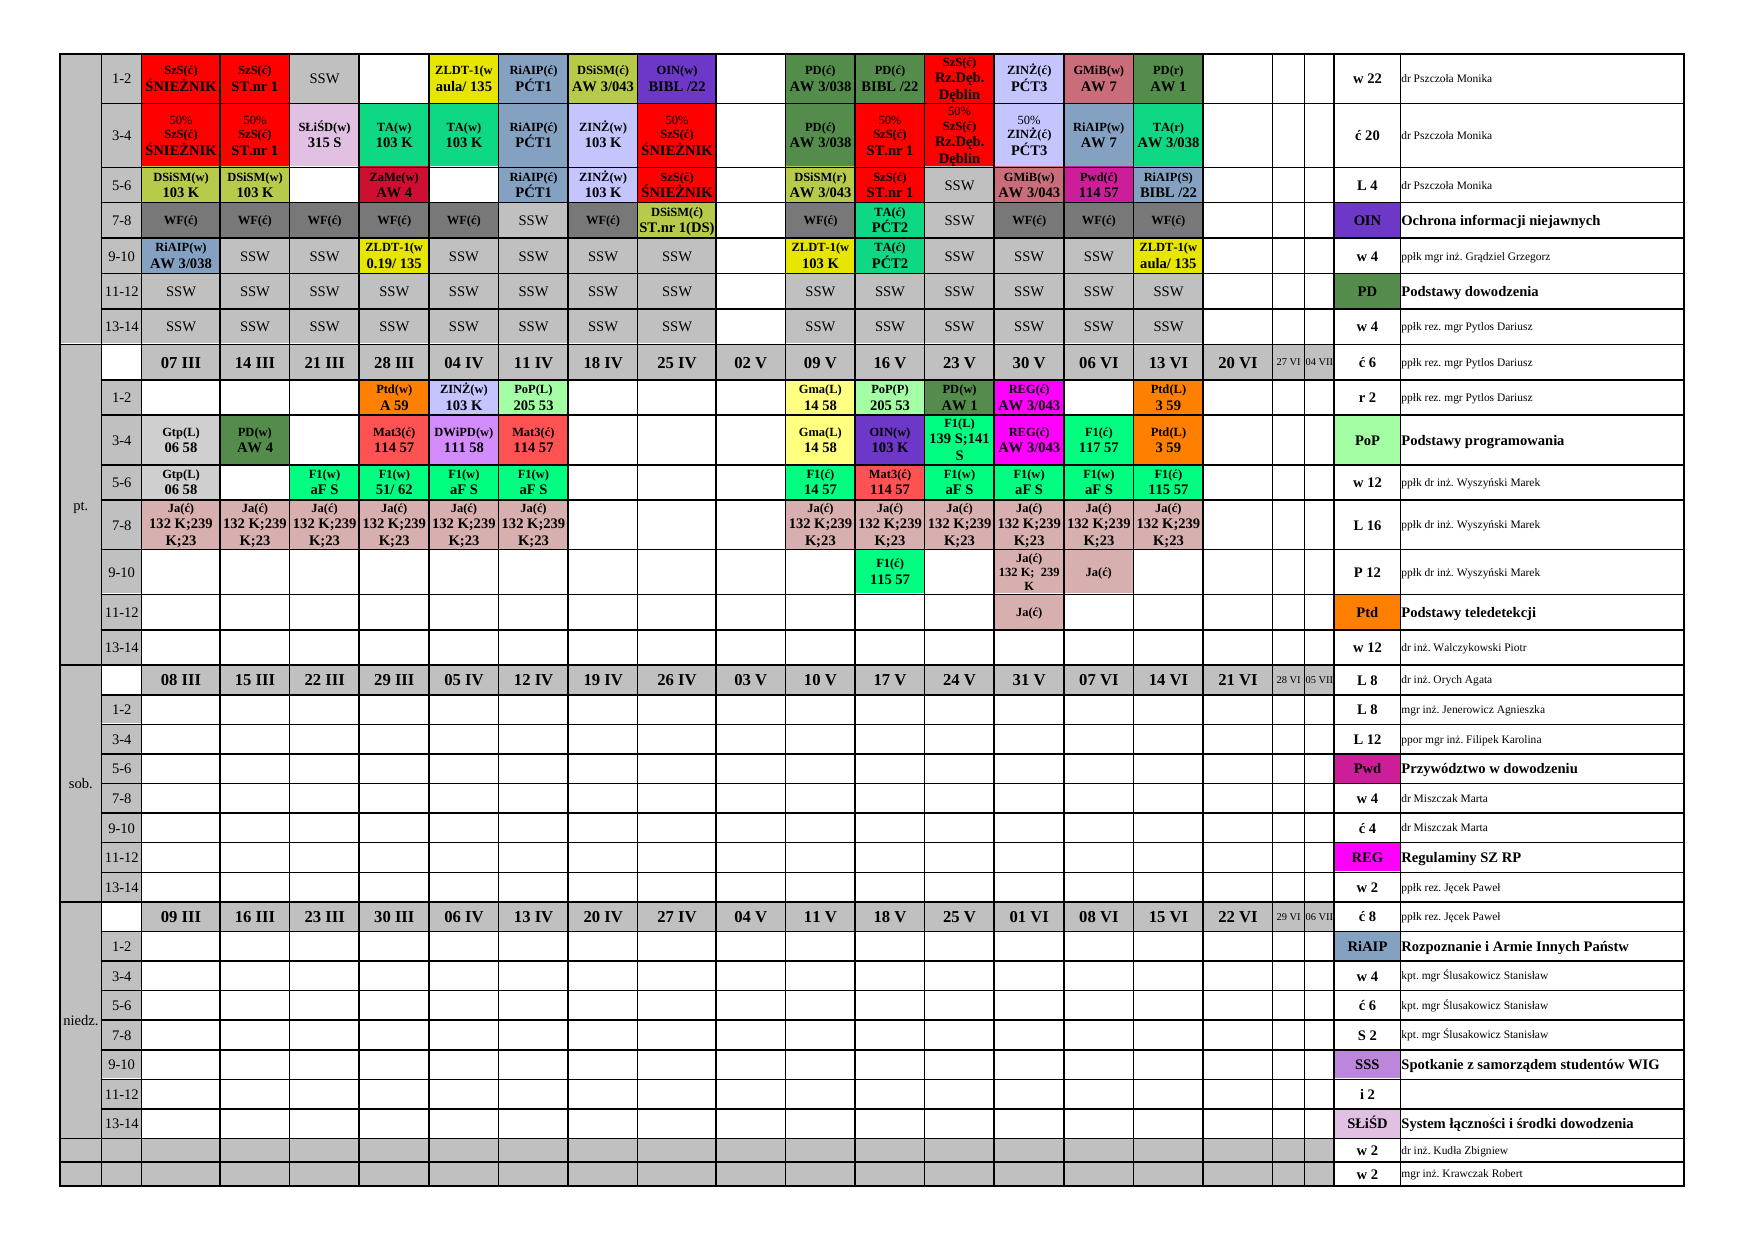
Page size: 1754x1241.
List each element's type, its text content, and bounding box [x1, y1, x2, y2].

table_cell kpt. mgr Ślusakowicz Stanisław [1401, 962, 1683, 990]
table_cell [995, 873, 1063, 901]
table_cell [430, 168, 498, 202]
table_cell 28 VI [1273, 666, 1304, 694]
table_cell WF(ć) [569, 203, 637, 237]
table_cell [1204, 274, 1272, 308]
table_cell [925, 755, 993, 783]
table_cell 03 V [717, 666, 785, 694]
table_cell [290, 1139, 358, 1161]
table_cell [638, 932, 715, 960]
table_cell Ja(ć) 132 K;239 K;23 [995, 501, 1063, 549]
table_cell Gtp(L) 06 58 [142, 466, 219, 499]
table_cell RiAIP(S) BIBL /22 [1134, 168, 1202, 202]
table_cell ZLDT-1(w 0.19/ 135 [360, 239, 428, 273]
table_cell [430, 814, 498, 842]
table_cell [499, 696, 567, 723]
table_cell [290, 550, 358, 593]
table_cell [717, 1110, 785, 1138]
table_cell [925, 991, 993, 1019]
table_cell [221, 725, 289, 753]
table_cell [290, 784, 358, 812]
table_cell [430, 784, 498, 812]
table_cell 11-12 [102, 595, 141, 629]
table_cell [221, 784, 289, 812]
table_cell [221, 962, 289, 990]
table_cell [360, 991, 428, 1019]
table_cell [1305, 784, 1333, 812]
table_cell [717, 631, 785, 664]
table_cell [360, 725, 428, 753]
table_cell [1305, 239, 1333, 273]
table_cell [569, 595, 637, 629]
table_cell [142, 755, 219, 783]
table_cell 14 VI [1134, 666, 1202, 694]
table_cell [925, 1139, 993, 1161]
table_cell 7-8 [102, 203, 141, 237]
table_cell ppor mgr inż. Filipek Karolina [1401, 725, 1683, 753]
table_cell [856, 1021, 924, 1049]
table_cell 11-12 [102, 274, 141, 308]
table_cell Pwd [1335, 755, 1400, 783]
table_cell [1134, 550, 1202, 593]
table_cell [142, 814, 219, 842]
table_cell [717, 501, 785, 549]
table_cell [1134, 873, 1202, 901]
table_cell [1204, 1163, 1272, 1185]
table_cell [856, 725, 924, 753]
table_cell [638, 501, 715, 549]
table_cell [569, 631, 637, 664]
table_cell F1(w) aF S [1065, 466, 1133, 499]
table_cell [1204, 466, 1272, 499]
table_cell SŁiŚD [1335, 1110, 1400, 1138]
table_cell [430, 1080, 498, 1108]
table_cell [1273, 1139, 1304, 1161]
table_cell kpt. mgr Ślusakowicz Stanisław [1401, 991, 1683, 1019]
table_cell [638, 1163, 715, 1185]
table_cell [360, 932, 428, 960]
table_cell dr Miszczak Marta [1401, 814, 1683, 842]
table_cell 04 VII [1305, 345, 1333, 379]
table_cell F1(L) 139 S;141 S [925, 416, 993, 464]
table_cell [142, 784, 219, 812]
table_cell ppłk rez. mgr Pytlos Dariusz [1401, 381, 1683, 414]
table_cell PD(ć) AW 3/038 [786, 104, 854, 166]
table_cell [569, 873, 637, 901]
table_cell 09 III [142, 903, 219, 931]
table_cell 05 VII [1305, 666, 1333, 694]
table_cell w 2 [1335, 873, 1400, 901]
table_cell [61, 1139, 101, 1161]
table_cell 06 VII [1305, 903, 1333, 931]
table_cell [925, 1110, 993, 1138]
table_cell 27 VI [1273, 345, 1304, 379]
table_cell 50% SzS(ć) ST.nr 1 [221, 104, 289, 166]
table_cell F1(w) aF S [290, 466, 358, 499]
table_cell [142, 1139, 219, 1161]
table_cell Rozpoznanie i Armie Innych Państw [1401, 932, 1683, 960]
table_cell [430, 595, 498, 629]
table_cell 1-2 [102, 932, 141, 960]
table_cell [786, 784, 854, 812]
table_cell 5-6 [102, 168, 141, 202]
table_cell 17 V [856, 666, 924, 694]
table_cell [142, 1021, 219, 1049]
table_cell [430, 725, 498, 753]
table_cell SSW [499, 203, 567, 237]
table_cell [995, 991, 1063, 1019]
table_cell [1305, 310, 1333, 343]
table_cell [1204, 814, 1272, 842]
table_cell [221, 466, 289, 499]
table_cell [1273, 1021, 1304, 1049]
table_cell [569, 1080, 637, 1108]
table_cell [1305, 631, 1333, 664]
table_cell SSW [142, 274, 219, 308]
table_cell WF(ć) [142, 203, 219, 237]
table_cell 20 VI [1204, 345, 1272, 379]
table_cell [1204, 416, 1272, 464]
table_cell SSW [499, 274, 567, 308]
table_cell WF(ć) [786, 203, 854, 237]
table_cell Podstawy dowodzenia [1401, 274, 1683, 308]
table_cell [569, 991, 637, 1019]
table_cell Podstawy programowania [1401, 416, 1683, 464]
table_cell [717, 595, 785, 629]
table_cell ZLDT-1(w aula/ 135 [1134, 239, 1202, 273]
table_cell F1(ć) 14 57 [786, 466, 854, 499]
table_cell RiAIP(ć) PĆT1 [499, 104, 567, 166]
table_cell [1273, 104, 1304, 166]
table_cell ZLDT-1(w aula/ 135 [430, 55, 498, 103]
table_cell OIN(w) 103 K [856, 416, 924, 464]
table_cell WF(ć) [430, 203, 498, 237]
table_cell 50% SzS(ć) ŚNIEŻNIK [638, 104, 715, 166]
table_cell [1204, 755, 1272, 783]
table_cell RiAIP [1335, 932, 1400, 960]
table_cell [925, 1021, 993, 1049]
table_cell 5-6 [102, 991, 141, 1019]
table_cell SSW [290, 274, 358, 308]
table_cell [102, 1139, 141, 1161]
table_cell [1134, 725, 1202, 753]
table_cell SSW [925, 310, 993, 343]
table_cell [1273, 595, 1304, 629]
table_cell Gma(L) 14 58 [786, 416, 854, 464]
table_cell [717, 814, 785, 842]
table_cell L 12 [1335, 725, 1400, 753]
table_cell SŁiŚD(w) 315 S [290, 104, 358, 166]
table_cell [1273, 1080, 1304, 1108]
table_cell ppłk mgr inż. Grądziel Grzegorz [1401, 239, 1683, 273]
table_cell [1204, 595, 1272, 629]
table_cell [290, 1080, 358, 1108]
table_cell 02 V [717, 345, 785, 379]
table_cell 11 IV [499, 345, 567, 379]
table_cell [290, 168, 358, 202]
table_cell SSW [290, 310, 358, 343]
table_cell [638, 784, 715, 812]
table_cell [142, 381, 219, 414]
table_cell F1(w) aF S [925, 466, 993, 499]
table_cell [786, 873, 854, 901]
table_cell [1305, 416, 1333, 464]
table_cell PD(ć) AW 3/038 [786, 55, 854, 103]
table_cell [360, 843, 428, 871]
table_cell [290, 631, 358, 664]
table_cell SSW [221, 274, 289, 308]
table_cell [1204, 381, 1272, 414]
table_cell [1305, 1051, 1333, 1078]
table_cell [1305, 814, 1333, 842]
table_cell 16 III [221, 903, 289, 931]
table_cell [1305, 55, 1333, 103]
table_cell [1134, 755, 1202, 783]
table_cell 31 V [995, 666, 1063, 694]
table_cell SSW [995, 310, 1063, 343]
table_cell ppłk rez. Jęcek Paweł [1401, 873, 1683, 901]
table_cell dr inż. Orych Agata [1401, 666, 1683, 694]
table_cell [1273, 631, 1304, 664]
table_cell DSiSM(w) 103 K [142, 168, 219, 202]
table_cell [1305, 991, 1333, 1019]
table_cell 25 V [925, 903, 993, 931]
table_cell [786, 755, 854, 783]
table_cell Ja(ć) 132 K;239 K;23 [360, 501, 428, 549]
table_cell SSW [430, 310, 498, 343]
table_cell [499, 1139, 567, 1161]
table_cell w 4 [1335, 784, 1400, 812]
table_cell [430, 932, 498, 960]
table_cell ZINŻ(w) 103 K [569, 104, 637, 166]
table_cell [925, 595, 993, 629]
table_cell [925, 873, 993, 901]
table_cell 1-2 [102, 381, 141, 414]
table_cell w 4 [1335, 239, 1400, 273]
table_cell [786, 1021, 854, 1049]
table_cell i 2 [1335, 1080, 1400, 1108]
table_cell [1273, 239, 1304, 273]
table_cell DSiSM(ć) ST.nr 1(DS) [638, 203, 715, 237]
table_cell F1(w) aF S [430, 466, 498, 499]
table_cell 11 V [786, 903, 854, 931]
table_cell [221, 696, 289, 723]
table_cell ZINŻ(w) 103 K [569, 168, 637, 202]
table_cell [360, 1051, 428, 1078]
table_cell [1204, 873, 1272, 901]
table_cell [1273, 168, 1304, 202]
table_cell DSiSM(w) 103 K [221, 168, 289, 202]
table_cell [856, 1051, 924, 1078]
table_cell PD(w) AW 1 [925, 381, 993, 414]
table_cell [1305, 873, 1333, 901]
table_cell [360, 1110, 428, 1138]
table_cell [1273, 725, 1304, 753]
table_cell dr Pszczoła Monika [1401, 55, 1683, 103]
table_cell [925, 814, 993, 842]
table_cell [1065, 725, 1133, 753]
table_cell PoP [1335, 416, 1400, 464]
table_cell [638, 991, 715, 1019]
table_cell [856, 843, 924, 871]
table_cell [638, 466, 715, 499]
table_cell [221, 1110, 289, 1138]
table_cell Spotkanie z samorządem studentów WIG [1401, 1051, 1683, 1078]
table_cell [142, 1051, 219, 1078]
table_cell [1273, 932, 1304, 960]
table_cell [102, 903, 141, 931]
table_cell SSW [995, 274, 1063, 308]
table_cell [499, 550, 567, 593]
table_cell [717, 168, 785, 202]
table_cell 13 IV [499, 903, 567, 931]
table_cell [1065, 381, 1133, 414]
table_cell 13-14 [102, 631, 141, 664]
table_cell [290, 1110, 358, 1138]
table_cell 15 III [221, 666, 289, 694]
table_cell [1273, 873, 1304, 901]
table_cell GMiB(w) AW 7 [1065, 55, 1133, 103]
table_cell [1305, 203, 1333, 237]
table_cell REG [1335, 843, 1400, 871]
table_cell w 4 [1335, 962, 1400, 990]
table_cell Ja(ć) 132 K;239 K;23 [499, 501, 567, 549]
table_cell [1204, 725, 1272, 753]
table_cell SzS(ć) ST.nr 1 [856, 168, 924, 202]
table_cell [856, 1080, 924, 1108]
table_cell [360, 1139, 428, 1161]
table_cell [1273, 696, 1304, 723]
table_cell L 8 [1335, 696, 1400, 723]
table_cell SSW [925, 274, 993, 308]
table_cell Podstawy teledetekcji [1401, 595, 1683, 629]
table_cell 19 IV [569, 666, 637, 694]
table_cell [1305, 1139, 1333, 1161]
table_cell [221, 991, 289, 1019]
table_cell [1305, 843, 1333, 871]
table_cell [1065, 696, 1133, 723]
table_cell w 4 [1335, 310, 1400, 343]
table_cell 06 IV [430, 903, 498, 931]
table_cell [856, 814, 924, 842]
table_cell [925, 1051, 993, 1078]
table_cell [569, 381, 637, 414]
table_cell [1134, 1051, 1202, 1078]
table_cell 23 V [925, 345, 993, 379]
table_cell [1134, 595, 1202, 629]
table_cell sob. [61, 666, 101, 901]
table_cell [1305, 725, 1333, 753]
table_cell [1305, 501, 1333, 549]
table_cell [430, 755, 498, 783]
table_cell [1305, 550, 1333, 593]
table_cell SSW [786, 274, 854, 308]
table_cell 5-6 [102, 466, 141, 499]
table_cell [430, 696, 498, 723]
table_cell 18 V [856, 903, 924, 931]
table_cell 24 V [925, 666, 993, 694]
table_cell [290, 1021, 358, 1049]
table_cell REG(ć) AW 3/043 [995, 381, 1063, 414]
table_cell [1204, 696, 1272, 723]
table_cell System łączności i środki dowodzenia [1401, 1110, 1683, 1138]
table_cell [1273, 843, 1304, 871]
table_cell [1204, 168, 1272, 202]
table_cell 20 IV [569, 903, 637, 931]
table_cell [1065, 1021, 1133, 1049]
table_cell ppłk dr inż. Wyszyński Marek [1401, 550, 1683, 593]
table_cell WF(ć) [290, 203, 358, 237]
table_cell [1305, 168, 1333, 202]
table_cell [569, 755, 637, 783]
table_cell [638, 1110, 715, 1138]
table_cell 14 III [221, 345, 289, 379]
table_cell [1204, 501, 1272, 549]
table_cell [786, 962, 854, 990]
table_cell [499, 1163, 567, 1185]
table_cell 07 III [142, 345, 219, 379]
table_cell SSW [1065, 310, 1133, 343]
table_cell SSW [499, 239, 567, 273]
table_cell [1305, 696, 1333, 723]
table_cell dr Pszczoła Monika [1401, 104, 1683, 166]
table_cell RiAIP(w) AW 7 [1065, 104, 1133, 166]
table_cell [142, 696, 219, 723]
table_cell [499, 843, 567, 871]
table_cell [430, 962, 498, 990]
table_cell [717, 1021, 785, 1049]
table_cell 11-12 [102, 1080, 141, 1108]
table_cell F1(ć) 115 57 [1134, 466, 1202, 499]
table_cell [499, 873, 567, 901]
table_cell [995, 1051, 1063, 1078]
table_cell [360, 784, 428, 812]
table_cell ć 6 [1335, 345, 1400, 379]
table_cell [430, 1110, 498, 1138]
table_cell [360, 873, 428, 901]
table_cell [1065, 962, 1133, 990]
table_cell [1204, 1110, 1272, 1138]
table_cell [569, 466, 637, 499]
table_cell SSW [1134, 274, 1202, 308]
table_cell [142, 843, 219, 871]
table_cell [1065, 631, 1133, 664]
table_cell 9-10 [102, 239, 141, 273]
table_cell [1065, 873, 1133, 901]
table_cell [499, 932, 567, 960]
table_cell [360, 755, 428, 783]
table_cell 13-14 [102, 873, 141, 901]
table_cell [1273, 1163, 1304, 1185]
table_cell [290, 416, 358, 464]
table_cell [925, 696, 993, 723]
table_cell [1401, 1080, 1683, 1108]
table_cell 7-8 [102, 784, 141, 812]
table_cell Ja(ć) 132 K;239 K;23 [925, 501, 993, 549]
table_cell [142, 1110, 219, 1138]
table_cell [1273, 381, 1304, 414]
table_cell [569, 725, 637, 753]
table_cell F1(w) 51/ 62 [360, 466, 428, 499]
table_cell SSW [995, 239, 1063, 273]
table_cell [1204, 550, 1272, 593]
table_cell [1204, 310, 1272, 343]
table_cell Ja(ć) 132 K;239 K;23 [290, 501, 358, 549]
table_cell [925, 843, 993, 871]
table_cell [717, 991, 785, 1019]
table_cell TA(w) 103 K [360, 104, 428, 166]
table_cell 7-8 [102, 1021, 141, 1049]
table_cell F1(w) aF S [499, 466, 567, 499]
table_cell [499, 962, 567, 990]
table_cell [430, 631, 498, 664]
table_cell [1134, 1080, 1202, 1108]
table_cell [1305, 932, 1333, 960]
table_cell [995, 1080, 1063, 1108]
table_cell 23 III [290, 903, 358, 931]
table_cell [499, 1021, 567, 1049]
table_cell [221, 631, 289, 664]
table_cell [1273, 501, 1304, 549]
table_cell [142, 932, 219, 960]
table_cell [1273, 416, 1304, 464]
table_cell [1273, 274, 1304, 308]
table_cell [221, 1139, 289, 1161]
table_cell [1273, 991, 1304, 1019]
table_cell SSW [290, 239, 358, 273]
table_cell [717, 696, 785, 723]
table_cell [499, 725, 567, 753]
table_cell [925, 725, 993, 753]
table_cell [1065, 1110, 1133, 1138]
table_cell [1204, 55, 1272, 103]
table_cell mgr inż. Krawczak Robert [1401, 1163, 1683, 1185]
table_cell 27 IV [638, 903, 715, 931]
table_cell RiAIP(ć) PĆT1 [499, 168, 567, 202]
table_cell [995, 725, 1063, 753]
table_cell OIN(w) BIBL /22 [638, 55, 715, 103]
table_cell w 12 [1335, 466, 1400, 499]
table_cell Ochrona informacji niejawnych [1401, 203, 1683, 237]
table_cell [142, 631, 219, 664]
table_cell ZLDT-1(w 103 K [786, 239, 854, 273]
table_cell [221, 1163, 289, 1185]
table_cell [569, 843, 637, 871]
table_cell F1(ć) 115 57 [856, 550, 924, 593]
table_cell dr Pszczoła Monika [1401, 168, 1683, 202]
table_cell [569, 1163, 637, 1185]
table_cell [1065, 1163, 1133, 1185]
table_cell [638, 1021, 715, 1049]
table_cell [1134, 932, 1202, 960]
table_cell 3-4 [102, 962, 141, 990]
table_cell [221, 873, 289, 901]
table_cell [786, 1139, 854, 1161]
table_cell SSW [290, 55, 358, 103]
table_cell 10 V [786, 666, 854, 694]
table_cell 12 IV [499, 666, 567, 694]
table_cell [290, 696, 358, 723]
table_cell Mat3(ć) 114 57 [856, 466, 924, 499]
table_cell ZINŻ(ć) PĆT3 [995, 55, 1063, 103]
table_cell 5-6 [102, 755, 141, 783]
table_cell [786, 550, 854, 593]
table_cell [1273, 784, 1304, 812]
table_cell SSW [638, 274, 715, 308]
table_cell WF(ć) [1065, 203, 1133, 237]
table_cell [1134, 991, 1202, 1019]
table_cell [1134, 1021, 1202, 1049]
table_cell TA(ć) PĆT2 [856, 203, 924, 237]
table_cell [499, 814, 567, 842]
table_cell [569, 784, 637, 812]
table_cell Ptd [1335, 595, 1400, 629]
table_cell [717, 843, 785, 871]
table_cell [221, 1080, 289, 1108]
table_cell WF(ć) [360, 203, 428, 237]
table_cell [995, 755, 1063, 783]
table_cell w 22 [1335, 55, 1400, 103]
table_cell [856, 696, 924, 723]
table_cell 15 VI [1134, 903, 1202, 931]
table_cell [717, 203, 785, 237]
table_cell [430, 1021, 498, 1049]
table_cell [1204, 239, 1272, 273]
table_cell SzS(ć) ŚNIEŻNIK [142, 55, 219, 103]
table_cell SSW [925, 239, 993, 273]
table_cell [856, 1163, 924, 1185]
table_cell [1273, 814, 1304, 842]
table_cell [1273, 55, 1304, 103]
table_cell [1305, 1163, 1333, 1185]
table_cell 06 VI [1065, 345, 1133, 379]
table_cell [290, 595, 358, 629]
table_cell [925, 962, 993, 990]
table_cell [717, 310, 785, 343]
table_cell [786, 814, 854, 842]
table_cell w 12 [1335, 631, 1400, 664]
table_cell SSW [786, 310, 854, 343]
table_cell [856, 873, 924, 901]
table_cell 50% SzS(ć) Rz.Dęb. Dęblin [925, 104, 993, 166]
table_cell OIN [1335, 203, 1400, 237]
table_cell Gma(L) 14 58 [786, 381, 854, 414]
table_cell SSW [1065, 239, 1133, 273]
table_cell Ja(ć) 132 K; 239 K [995, 550, 1063, 593]
table_cell SSW [925, 203, 993, 237]
table_cell [221, 814, 289, 842]
table_cell [1305, 1110, 1333, 1138]
table_cell 01 VI [995, 903, 1063, 931]
table_cell 26 IV [638, 666, 715, 694]
table_cell [1065, 843, 1133, 871]
table_cell [1273, 466, 1304, 499]
table_cell ć 6 [1335, 991, 1400, 1019]
table_cell 11-12 [102, 843, 141, 871]
table_cell [717, 932, 785, 960]
table_cell ZaMe(w) AW 4 [360, 168, 428, 202]
table_cell [360, 55, 428, 103]
table_cell [1305, 755, 1333, 783]
table_cell [290, 814, 358, 842]
table_cell Ptd(L) 3 59 [1134, 416, 1202, 464]
table_cell Ja(ć) 132 K;239 K;23 [221, 501, 289, 549]
table_cell PoP(P) 205 53 [856, 381, 924, 414]
table_cell [142, 991, 219, 1019]
table_cell [995, 814, 1063, 842]
table_cell 50% SzS(ć) ST.nr 1 [856, 104, 924, 166]
table_cell S 2 [1335, 1021, 1400, 1049]
table_cell [1204, 1021, 1272, 1049]
table_cell [430, 1139, 498, 1161]
table_cell [925, 631, 993, 664]
table_cell 3-4 [102, 104, 141, 166]
table_cell [290, 381, 358, 414]
table_cell [925, 1080, 993, 1108]
table_cell SSW [221, 239, 289, 273]
table_cell PD(ć) BIBL /22 [856, 55, 924, 103]
table_cell SSW [430, 274, 498, 308]
table_cell ć 8 [1335, 903, 1400, 931]
table_cell [638, 814, 715, 842]
table_cell [102, 666, 141, 694]
table_cell [499, 784, 567, 812]
table_cell 30 V [995, 345, 1063, 379]
table_cell 08 VI [1065, 903, 1133, 931]
table_cell [1273, 203, 1304, 237]
table_cell [290, 932, 358, 960]
table_cell [995, 696, 1063, 723]
table_cell [717, 725, 785, 753]
table_cell [142, 1163, 219, 1185]
table_cell Gtp(L) 06 58 [142, 416, 219, 464]
table_cell [1273, 755, 1304, 783]
table_cell WF(ć) [995, 203, 1063, 237]
table_cell [430, 991, 498, 1019]
table_cell [1204, 932, 1272, 960]
table_cell [638, 962, 715, 990]
table_cell [1305, 104, 1333, 166]
table_cell [499, 595, 567, 629]
table_cell PD(w) AW 4 [221, 416, 289, 464]
table_cell [290, 755, 358, 783]
table_cell 21 VI [1204, 666, 1272, 694]
table_cell [786, 696, 854, 723]
table_cell [569, 696, 637, 723]
table_cell [142, 725, 219, 753]
table_cell Ja(ć) [1065, 550, 1133, 593]
table_cell SSW [1134, 310, 1202, 343]
table_cell [717, 873, 785, 901]
table_cell [638, 696, 715, 723]
table_cell [1134, 1110, 1202, 1138]
table_cell [142, 962, 219, 990]
table_cell SSW [221, 310, 289, 343]
table_cell SSS [1335, 1051, 1400, 1078]
table_cell dr Miszczak Marta [1401, 784, 1683, 812]
table_cell [638, 595, 715, 629]
table_cell mgr inż. Jenerowicz Agnieszka [1401, 696, 1683, 723]
table_cell [430, 873, 498, 901]
table_cell dr inż. Walczykowski Piotr [1401, 631, 1683, 664]
table_cell Ptd(w) A 59 [360, 381, 428, 414]
table_cell [786, 1110, 854, 1138]
table_cell [786, 843, 854, 871]
table_cell [786, 725, 854, 753]
table_cell [221, 550, 289, 593]
table_cell [1065, 814, 1133, 842]
table_cell [786, 631, 854, 664]
table_cell [1305, 962, 1333, 990]
table_cell Ja(ć) 132 K;239 K;23 [142, 501, 219, 549]
table_cell TA(r) AW 3/038 [1134, 104, 1202, 166]
table_cell 50% ZINŻ(ć) PĆT3 [995, 104, 1063, 166]
table_cell [499, 1051, 567, 1078]
table_cell [786, 1163, 854, 1185]
table_cell 28 III [360, 345, 428, 379]
table_cell 22 III [290, 666, 358, 694]
table_cell Ja(ć) [995, 595, 1063, 629]
table_cell 13 VI [1134, 345, 1202, 379]
table_cell [1065, 991, 1133, 1019]
table_cell 50% SzS(ć) ŚNIEŻNIK [142, 104, 219, 166]
table_cell 16 V [856, 345, 924, 379]
table_cell [569, 550, 637, 593]
table_cell [569, 814, 637, 842]
table_cell [638, 755, 715, 783]
table_cell [499, 631, 567, 664]
table_cell [856, 1139, 924, 1161]
table_cell [290, 1163, 358, 1185]
table_cell F1(ć) 117 57 [1065, 416, 1133, 464]
table_cell [1273, 1110, 1304, 1138]
table_cell [290, 1051, 358, 1078]
table_cell ppłk rez. mgr Pytlos Dariusz [1401, 310, 1683, 343]
table_cell [638, 873, 715, 901]
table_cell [1401, 1139, 1683, 1161]
table_cell 05 IV [430, 666, 498, 694]
table_cell [638, 1080, 715, 1108]
table_cell Ja(ć) 132 K;239 K;23 [1134, 501, 1202, 549]
table_cell [290, 725, 358, 753]
table_cell [1134, 784, 1202, 812]
table_cell [569, 1139, 637, 1161]
table_cell [638, 381, 715, 414]
table_cell [102, 345, 141, 379]
table_cell DSiSM(r) AW 3/043 [786, 168, 854, 202]
table_cell [995, 631, 1063, 664]
table_cell [856, 991, 924, 1019]
table_cell [717, 104, 785, 166]
table_cell niedz. [61, 903, 101, 1138]
table_cell PoP(L) 205 53 [499, 381, 567, 414]
table_cell 7-8 [102, 501, 141, 549]
table_cell [360, 814, 428, 842]
table_cell [430, 1163, 498, 1185]
table_cell ZINŻ(w) 103 K [430, 381, 498, 414]
table_cell [221, 1021, 289, 1049]
table_cell [638, 416, 715, 464]
table_cell [995, 1139, 1063, 1161]
table_cell [786, 1080, 854, 1108]
table_cell [638, 1051, 715, 1078]
table_cell L 16 [1335, 501, 1400, 549]
table_cell [1204, 104, 1272, 166]
table_cell SSW [499, 310, 567, 343]
table_cell 29 III [360, 666, 428, 694]
table_cell [638, 843, 715, 871]
table_cell 09 V [786, 345, 854, 379]
table_cell [1305, 595, 1333, 629]
table_cell SSW [360, 310, 428, 343]
table_cell [1305, 1021, 1333, 1049]
table_cell [717, 962, 785, 990]
table_cell [142, 550, 219, 593]
table_cell [221, 1051, 289, 1078]
table_cell 21 III [290, 345, 358, 379]
table_cell [430, 550, 498, 593]
table_cell 08 III [142, 666, 219, 694]
table_cell [638, 1139, 715, 1161]
table_cell RiAIP(w) AW 3/038 [142, 239, 219, 273]
table_cell [995, 1021, 1063, 1049]
table_cell [1204, 962, 1272, 990]
table_cell 29 VI [1273, 903, 1304, 931]
table_cell [717, 1080, 785, 1108]
table_cell 18 IV [569, 345, 637, 379]
table_cell 13-14 [102, 1110, 141, 1138]
table_cell [499, 755, 567, 783]
table_cell [717, 381, 785, 414]
table_cell [856, 631, 924, 664]
table_cell SSW [430, 239, 498, 273]
table_cell [360, 1163, 428, 1185]
table_cell [717, 755, 785, 783]
table_cell SSW [638, 310, 715, 343]
table_cell [995, 843, 1063, 871]
table_cell [1273, 962, 1304, 990]
table_cell Regulaminy SZ RP [1401, 843, 1683, 871]
table_cell SzS(ć) ŚNIEŻNIK [638, 168, 715, 202]
table_cell [1273, 310, 1304, 343]
table_cell [221, 932, 289, 960]
table_cell [221, 843, 289, 871]
table_cell [569, 1051, 637, 1078]
table_cell [1065, 595, 1133, 629]
table_cell [717, 274, 785, 308]
table_cell [1204, 991, 1272, 1019]
table_cell [569, 962, 637, 990]
table_cell [1065, 1080, 1133, 1108]
table_cell [786, 932, 854, 960]
table_cell [499, 1110, 567, 1138]
table_cell Ja(ć) 132 K;239 K;23 [1065, 501, 1133, 549]
table_cell [569, 1110, 637, 1138]
table_cell SSW [142, 310, 219, 343]
table_cell [856, 784, 924, 812]
table_cell SSW [569, 274, 637, 308]
table_cell GMiB(w) AW 3/043 [995, 168, 1063, 202]
table_cell [569, 1021, 637, 1049]
table_cell 3-4 [102, 725, 141, 753]
table_cell w 2 [1335, 1163, 1400, 1185]
table_cell [430, 1051, 498, 1078]
table_cell [290, 873, 358, 901]
table_cell [1204, 843, 1272, 871]
table_cell [717, 1051, 785, 1078]
table_cell Pwd(ć) 114 57 [1065, 168, 1133, 202]
table_cell [1065, 1139, 1133, 1161]
table_cell [717, 239, 785, 273]
table_cell [786, 991, 854, 1019]
table_cell [1065, 1051, 1133, 1078]
table_cell [995, 1163, 1063, 1185]
table_cell [499, 1080, 567, 1108]
table_cell [995, 962, 1063, 990]
table_cell 04 IV [430, 345, 498, 379]
table_cell [925, 932, 993, 960]
table_cell ć 20 [1335, 104, 1400, 166]
table_cell [1134, 631, 1202, 664]
table_cell [360, 1021, 428, 1049]
table_cell [856, 755, 924, 783]
table_cell SSW [856, 274, 924, 308]
table_cell [61, 1163, 101, 1185]
table_cell SSW [569, 310, 637, 343]
table_cell [856, 932, 924, 960]
table_cell [638, 725, 715, 753]
table_cell [1305, 1080, 1333, 1108]
table_cell [925, 1163, 993, 1185]
table_cell SzS(ć) ST.nr 1 [221, 55, 289, 103]
table_cell [1065, 932, 1133, 960]
table_cell [360, 1080, 428, 1108]
table_cell SSW [569, 239, 637, 273]
table_cell r 2 [1335, 381, 1400, 414]
table_cell Ptd(L) 3 59 [1134, 381, 1202, 414]
table_cell pt. [61, 345, 101, 664]
table_cell [290, 962, 358, 990]
table_cell SzS(ć) Rz.Dęb. Dęblin [925, 55, 993, 103]
table_cell Ja(ć) 132 K;239 K;23 [786, 501, 854, 549]
table_cell [1305, 466, 1333, 499]
table_cell kpt. mgr Ślusakowicz Stanisław [1401, 1021, 1683, 1049]
table_cell Mat3(ć) 114 57 [499, 416, 567, 464]
table_cell [786, 1051, 854, 1078]
table_cell [1204, 631, 1272, 664]
table_cell L 4 [1335, 168, 1400, 202]
table_cell Ja(ć) 132 K;239 K;23 [856, 501, 924, 549]
table_cell [638, 550, 715, 593]
table_cell czw. [61, 55, 101, 343]
table_cell 1-2 [102, 696, 141, 723]
table_cell [995, 1110, 1063, 1138]
table_cell [856, 595, 924, 629]
table_cell [569, 501, 637, 549]
table_cell [717, 416, 785, 464]
table_cell SSW [1065, 274, 1133, 308]
table_cell [499, 991, 567, 1019]
table_cell Mat3(ć) 114 57 [360, 416, 428, 464]
table_cell [1134, 696, 1202, 723]
table_cell [569, 416, 637, 464]
table_cell [717, 466, 785, 499]
table_cell ć 4 [1335, 814, 1400, 842]
table_cell [430, 843, 498, 871]
table_cell ppłk rez. Jęcek Paweł [1401, 903, 1683, 931]
table_cell [360, 595, 428, 629]
table_cell [717, 1139, 785, 1161]
table_cell F1(w) aF S [995, 466, 1063, 499]
table_cell SSW [925, 168, 993, 202]
table_cell REG(ć) AW 3/043 [995, 416, 1063, 464]
table_cell SSW [360, 274, 428, 308]
table_cell [995, 932, 1063, 960]
table_cell [142, 873, 219, 901]
table_cell [1134, 1139, 1202, 1161]
table_cell [1273, 550, 1304, 593]
table_cell SSW [856, 310, 924, 343]
table_cell [290, 991, 358, 1019]
table_cell 25 IV [638, 345, 715, 379]
table_cell 9-10 [102, 550, 141, 593]
table_cell [717, 550, 785, 593]
table_cell [925, 550, 993, 593]
table_cell [1305, 381, 1333, 414]
table_cell Ja(ć) 132 K;239 K;23 [430, 501, 498, 549]
table_cell RiAIP(ć) PĆT1 [499, 55, 567, 103]
table_cell [717, 55, 785, 103]
table_cell 04 V [717, 903, 785, 931]
table_cell [1065, 755, 1133, 783]
table_cell 1-2 [102, 55, 141, 103]
table_cell [142, 595, 219, 629]
table_cell [1204, 203, 1272, 237]
table_cell [1134, 962, 1202, 990]
table_cell DSiSM(ć) AW 3/043 [569, 55, 637, 103]
table_cell 3-4 [102, 416, 141, 464]
table_cell 9-10 [102, 814, 141, 842]
table_cell [856, 962, 924, 990]
table_cell [221, 595, 289, 629]
table_cell 22 VI [1204, 903, 1272, 931]
table_cell 13-14 [102, 310, 141, 343]
table_cell 07 VI [1065, 666, 1133, 694]
table_cell [1305, 274, 1333, 308]
table_cell [569, 932, 637, 960]
table_cell [1204, 1139, 1272, 1161]
table_cell [360, 550, 428, 593]
table_cell [1204, 1080, 1272, 1108]
table_cell [360, 631, 428, 664]
table_cell [717, 1163, 785, 1185]
table_cell [1204, 784, 1272, 812]
table_cell WF(ć) [221, 203, 289, 237]
table_cell [221, 755, 289, 783]
table_cell [142, 1080, 219, 1108]
table_cell [925, 784, 993, 812]
table_cell WF(ć) [1134, 203, 1202, 237]
table_cell [1273, 1051, 1304, 1078]
table_cell [360, 962, 428, 990]
table_cell PD [1335, 274, 1400, 308]
table_cell [290, 843, 358, 871]
table_cell PD(r) AW 1 [1134, 55, 1202, 103]
table_cell [717, 784, 785, 812]
table_cell [786, 595, 854, 629]
table_cell Przywództwo w dowodzeniu [1401, 755, 1683, 783]
table_cell [1065, 784, 1133, 812]
table_cell DWiPD(w) 111 58 [430, 416, 498, 464]
table_cell TA(w) 103 K [430, 104, 498, 166]
table_cell 30 III [360, 903, 428, 931]
table_cell [995, 784, 1063, 812]
table_cell [638, 631, 715, 664]
table_cell [1204, 1051, 1272, 1078]
table_cell [221, 381, 289, 414]
table_cell w 2 [1335, 1139, 1400, 1161]
table_cell TA(ć) PĆT2 [856, 239, 924, 273]
table_cell ppłk dr inż. Wyszyński Marek [1401, 501, 1683, 549]
table_cell [1134, 1163, 1202, 1185]
table_cell ppłk rez. mgr Pytlos Dariusz [1401, 345, 1683, 379]
table_cell [102, 1163, 141, 1185]
table_cell [360, 696, 428, 723]
table_cell [1134, 814, 1202, 842]
table_cell P 12 [1335, 550, 1400, 593]
table_cell L 8 [1335, 666, 1400, 694]
table_cell [856, 1110, 924, 1138]
table_cell [1134, 843, 1202, 871]
table_cell ppłk dr inż. Wyszyński Marek [1401, 466, 1683, 499]
table_cell 9-10 [102, 1051, 141, 1078]
table_cell SSW [638, 239, 715, 273]
